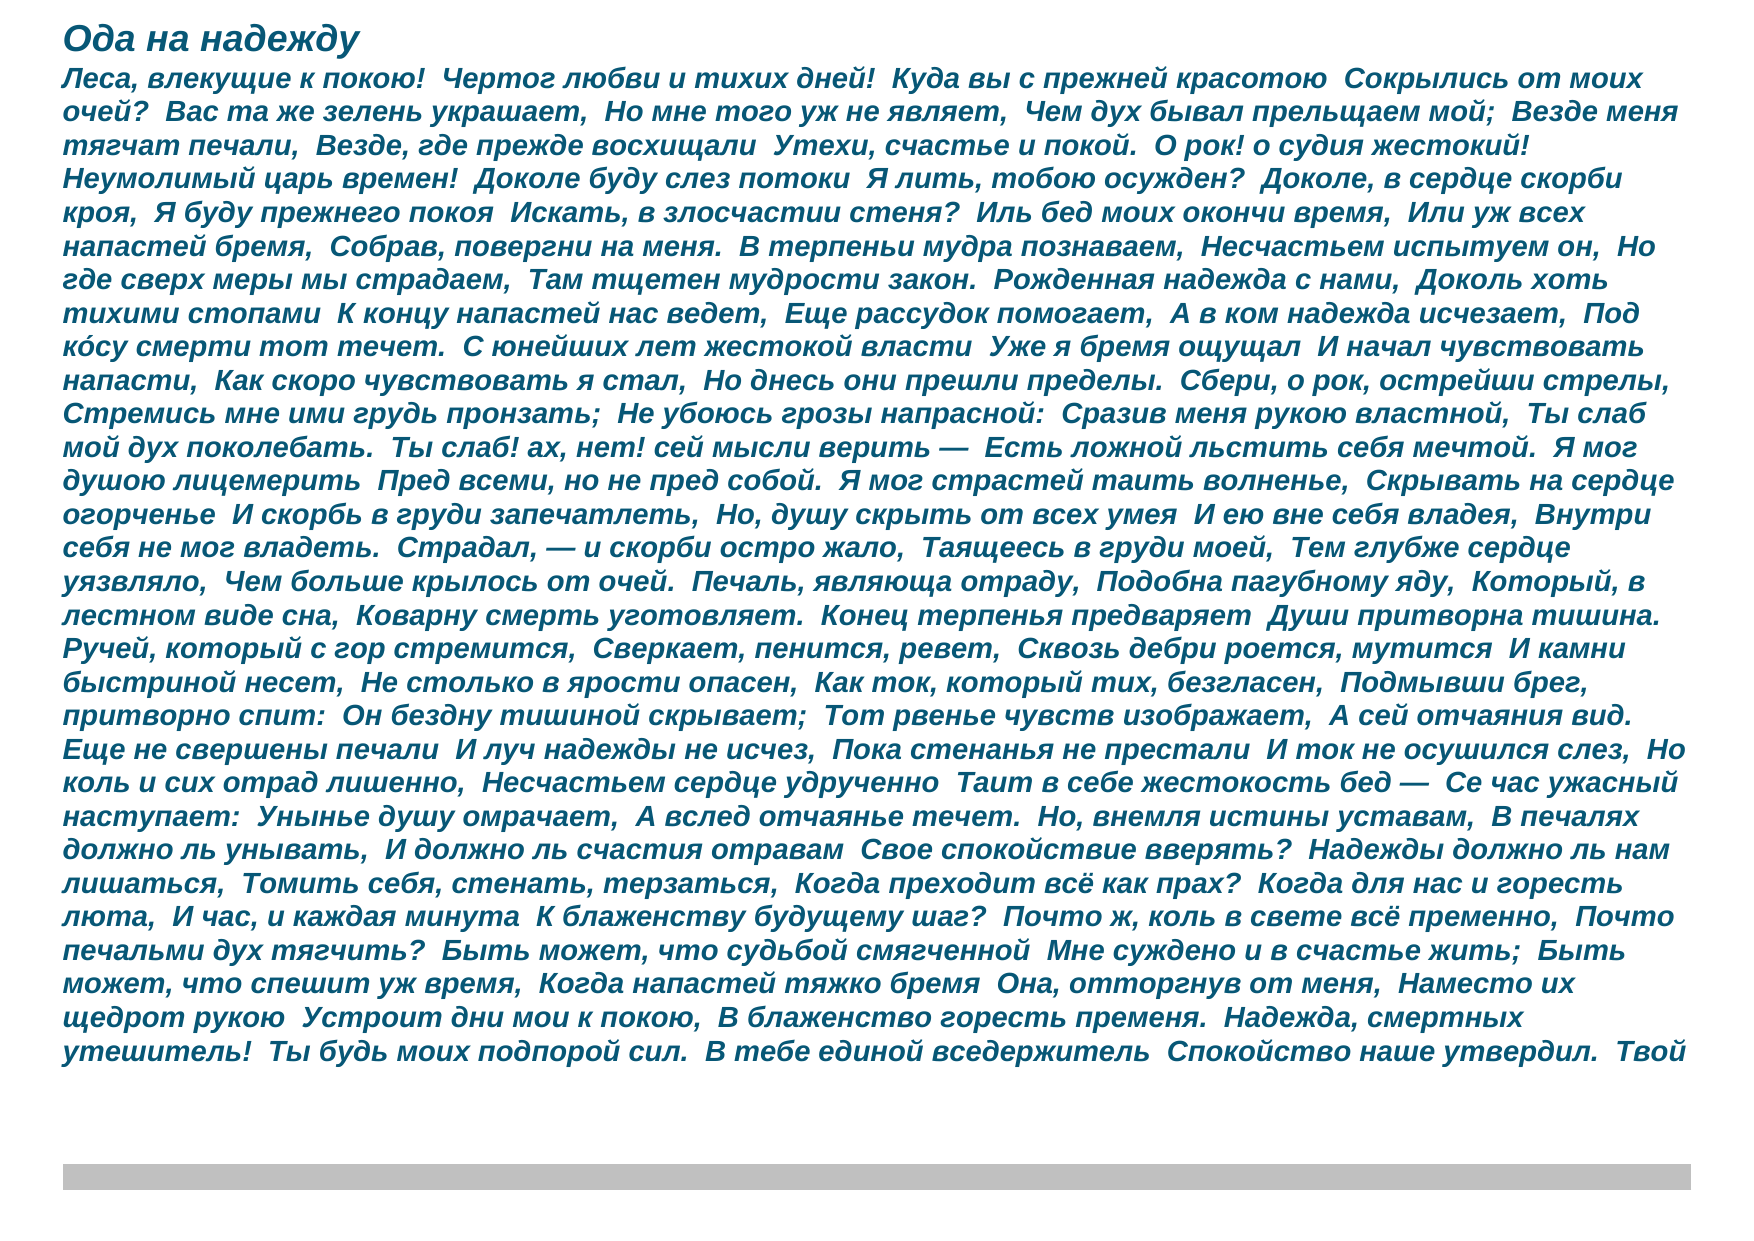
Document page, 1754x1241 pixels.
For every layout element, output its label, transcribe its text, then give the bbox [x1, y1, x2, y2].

subtitle Ода на надежду [62, 17, 1691, 60]
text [62, 61, 1691, 1067]
